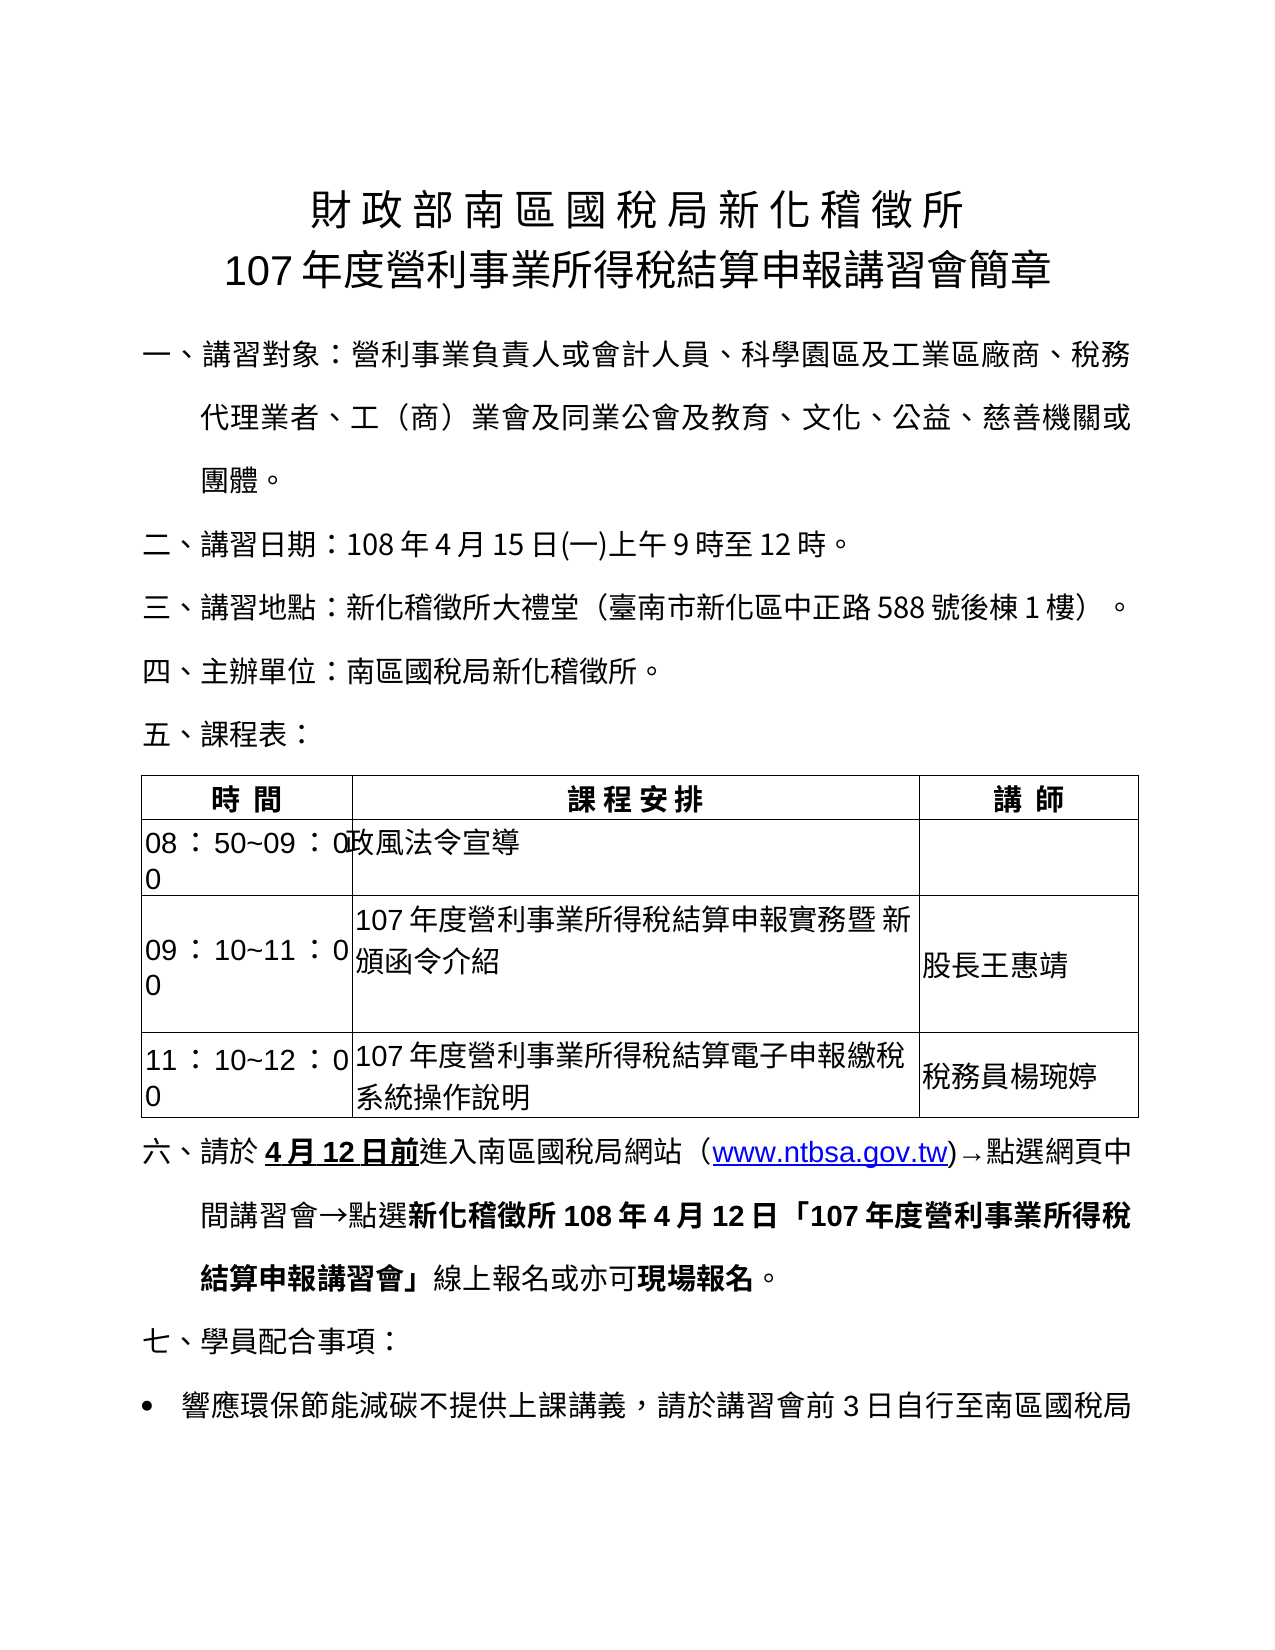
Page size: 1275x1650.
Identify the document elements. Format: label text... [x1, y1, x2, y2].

text 二、講習日期：108年4月15日(一)上午9時至12時。 [142, 521, 1133, 564]
table_cell 08：50~09：00 [142, 820, 352, 895]
text 四、主辦單位：南區國稅局新化稽徵所。 [142, 648, 1133, 691]
table_cell 股長王惠靖 [920, 896, 1138, 1032]
text 三、講習地點：新化稽徵所大禮堂（臺南市新化區中正路588號後棟1樓）。 [142, 585, 1133, 627]
text 五、課程表： [142, 712, 1133, 754]
table_header 時 間 [142, 776, 352, 818]
text 財 政 部 南 區 國 稅 局 新 化 稽 徵 所 [142, 177, 1133, 237]
table_cell 107年度營利事業所得稅結算電子申報繳稅系統操作說明 [353, 1033, 919, 1117]
table_cell 政風法令宣導 [353, 820, 919, 895]
table_cell 11：10~12：00 [142, 1033, 352, 1117]
text 107年度營利事業所得稅結算申報講習會簡章 [142, 237, 1133, 298]
table_header 課 程 安 排 [353, 776, 919, 818]
table_cell 09：10~11：00 [142, 896, 352, 1032]
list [142, 1382, 1133, 1425]
text 六、請於4月12日前進入南區國稅局網站（www.ntbsa.gov.tw)→點選網頁中間講習會→點選新化稽徵所108年4月12日「107年度營利事業所得稅結算申報講習會」線上報名或亦可現場報名。 [142, 1129, 1133, 1298]
table_cell 107年度營利事業所得稅結算申報實務暨 新頒函令介紹 [353, 896, 919, 1032]
text 七、學員配合事項： [142, 1319, 1133, 1361]
text 一、講習對象：營利事業負責人或會計人員、科學園區及工業區廠商、稅務代理業者、工（商）業會及同業公會及教育、文化、公益、慈善機關或團體。 [142, 331, 1133, 500]
table_cell [920, 820, 1138, 895]
table_header 講 師 [920, 776, 1138, 818]
table_cell 稅務員楊琬婷 [920, 1033, 1138, 1117]
